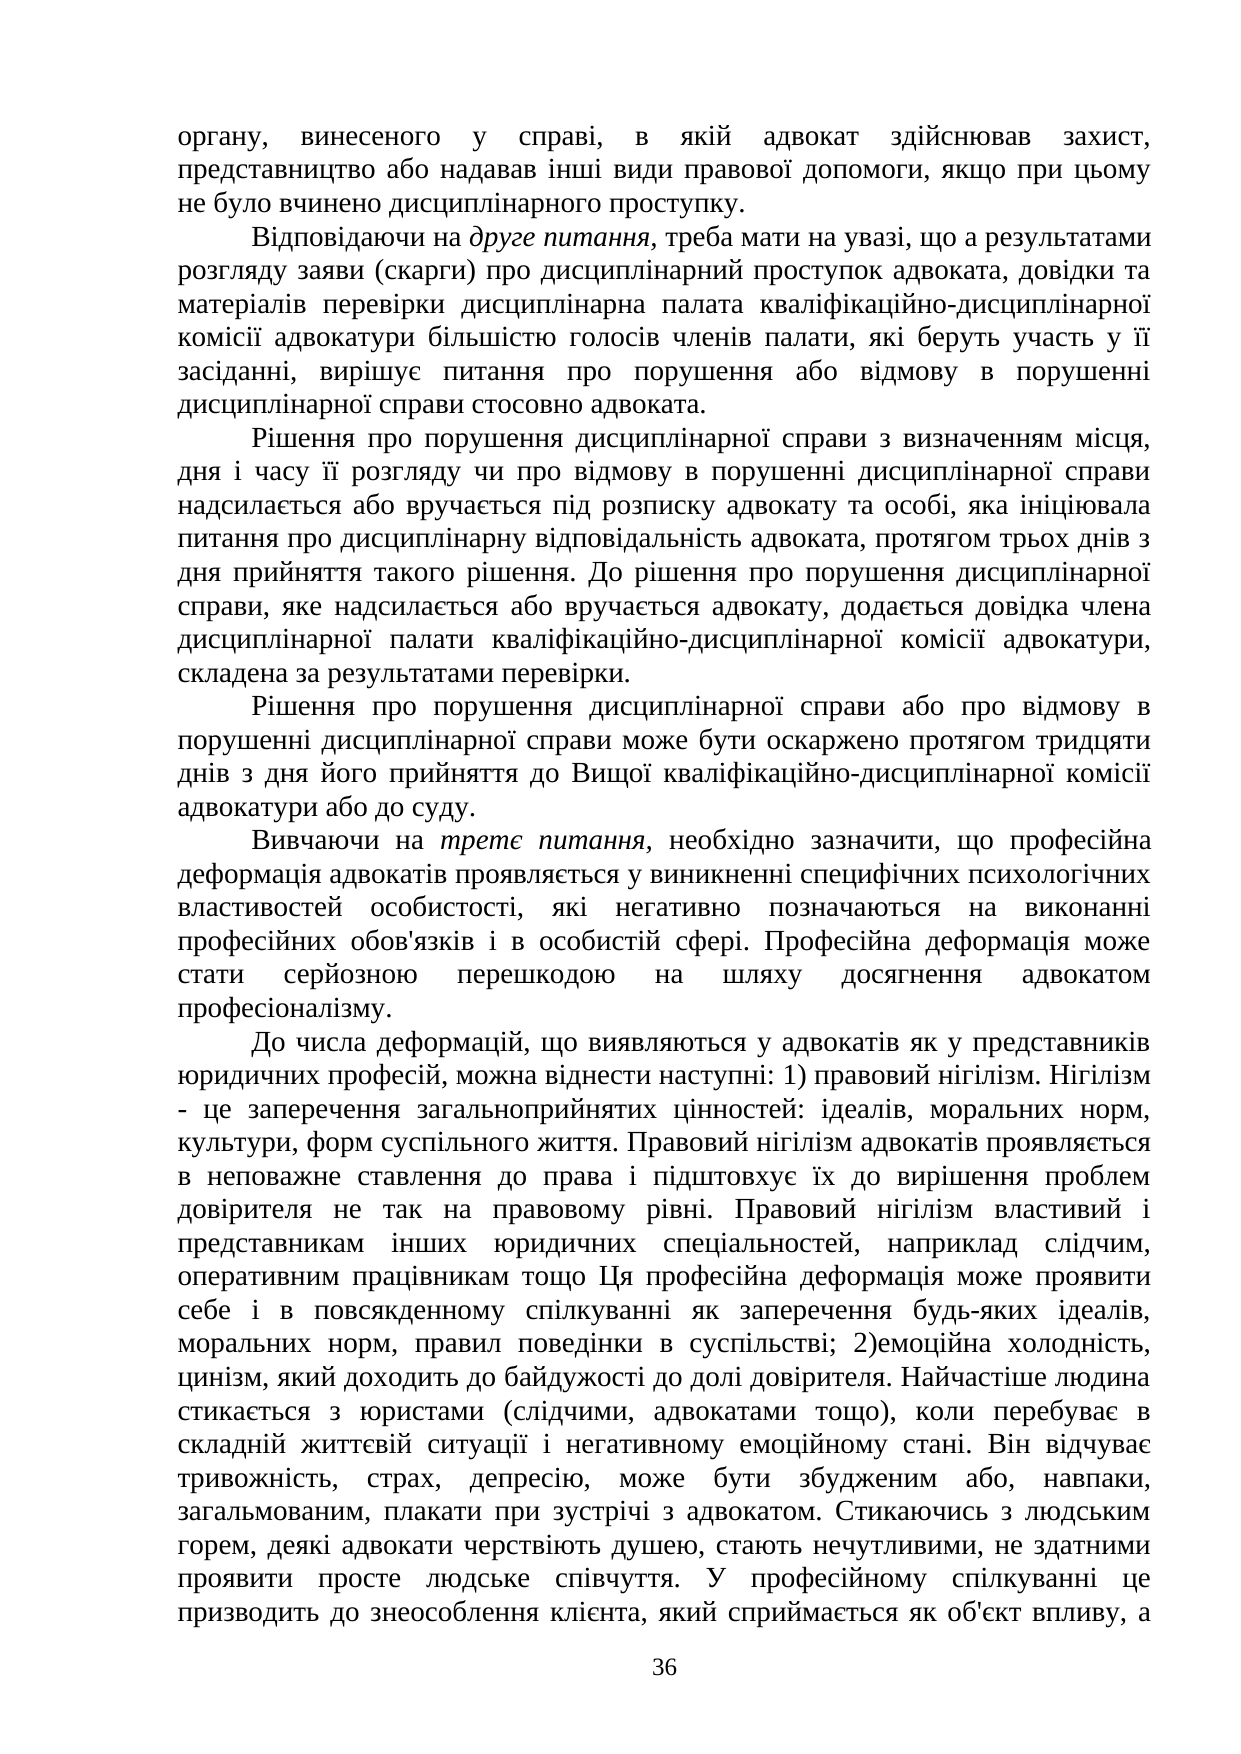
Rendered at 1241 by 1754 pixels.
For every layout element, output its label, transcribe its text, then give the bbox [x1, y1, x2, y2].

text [177, 1024, 1152, 1627]
text Відповідаючи на друге питання, треба мати на увазі, що а результатами розгляду заяви (скарги) про дисциплінарний проступок адвоката, довідки та матеріалів перевірки дисциплінарна палата кваліфікаційно-дисциплінарної комісії адвокатури більшістю голосів членів палати, які беруть участь у її засіданні, вирішує питання про порушення або відмову в порушенні дисциплінарної справи стосовно адвоката. [177, 219, 1152, 420]
text Рішення про порушення дисциплінарної справи з визначенням місця, дня і часу її розгляду чи про відмову в порушенні дисциплінарної справи надсилається або вручається під розписку адвокату та особі, яка ініціювала питання про дисциплінарну відповідальність адвоката, протягом трьох днів з дня прийняття такого рішення. До рішення про порушення дисциплінарної справи, яке надсилається або вручається адвокату, додається довідка члена дисциплінарної палати кваліфікаційно-дисциплінарної комісії адвокатури, складена за результатами перевірки. [177, 420, 1152, 688]
text Вивчаючи на третє питання, необхідно зазначити, що професійна деформація адвокатів проявляється у виникненні специфічних психологічних властивостей особистості, які негативно позначаються на виконанні професійних обов'язків і в особистій сфері. Професійна деформація може стати серйозною перешкодою на шляху досягнення адвокатом професіоналізму. [177, 822, 1152, 1024]
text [177, 118, 1152, 219]
text Рішення про порушення дисциплінарної справи або про відмову в порушенні дисциплінарної справи може бути оскаржено протягом тридцяти днів з дня його прийняття до Вищої кваліфікаційно-дисциплінарної комісії адвокатури або до суду. [177, 688, 1152, 822]
